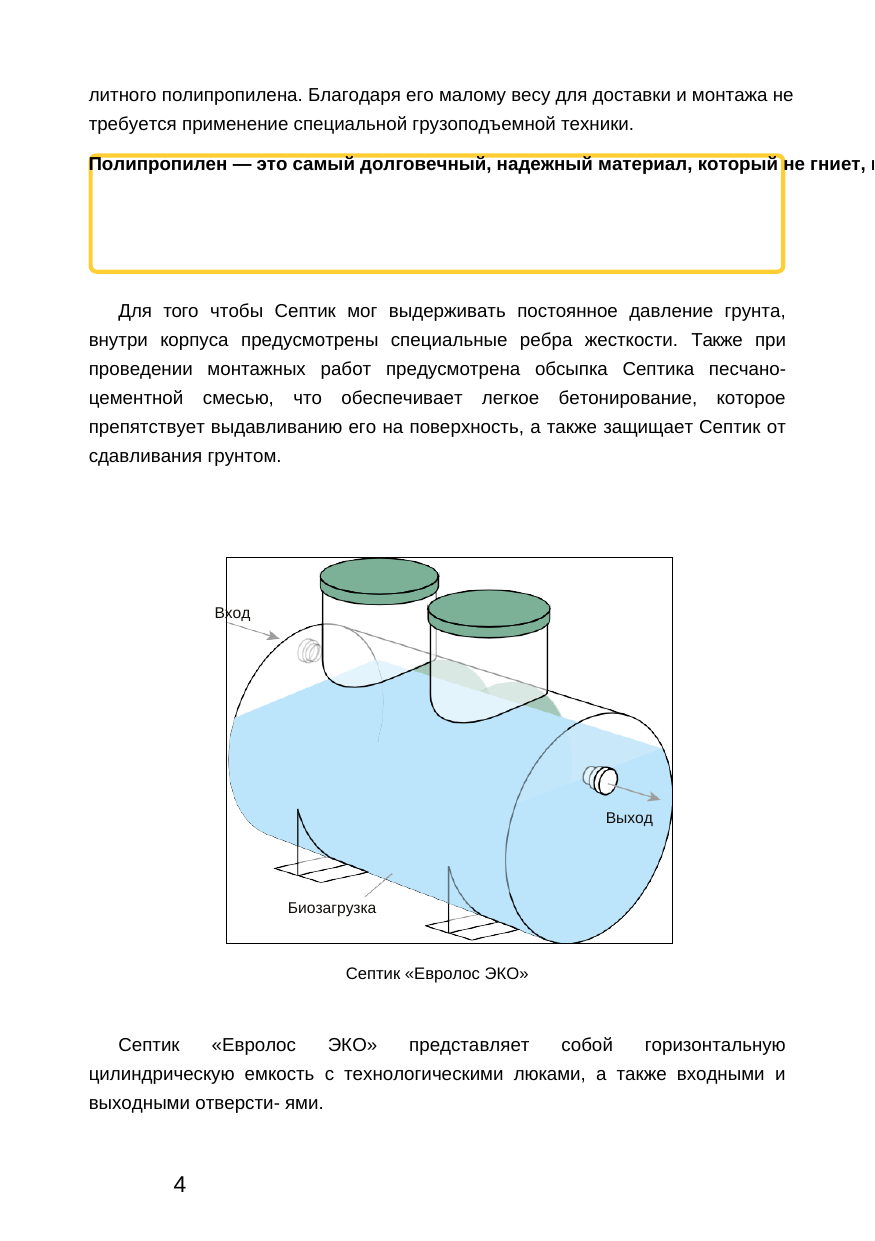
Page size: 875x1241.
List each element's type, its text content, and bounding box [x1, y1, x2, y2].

text Для того чтобы Септик мог выдерживать постоянное давление грунта, внутри корпуса предусмотрены специальные ребра жесткости. Также при проведении монтажных работ предусмотрена обсыпка Септика песчано-цементной смесью, что обеспечивает легкое бетонирование, которое препятствует выдавливанию его на поверхность, а также защищает Септик от сдавливания грунтом. [88, 153, 786, 467]
text Септик «Евролос ЭКО» [0, 964, 874, 983]
picture [227, 558, 672, 943]
text Септик «Евролос ЭКО» представляет собой горизонтальную цилиндрическую емкость с технологическими люками, а также входными и выходными отверсти- ями. [88, 1034, 786, 1113]
text литного полипропилена. Благодаря его малому весу для доставки и монтажа не требуется применение специальной грузоподъемной техники. [88, 84, 795, 134]
